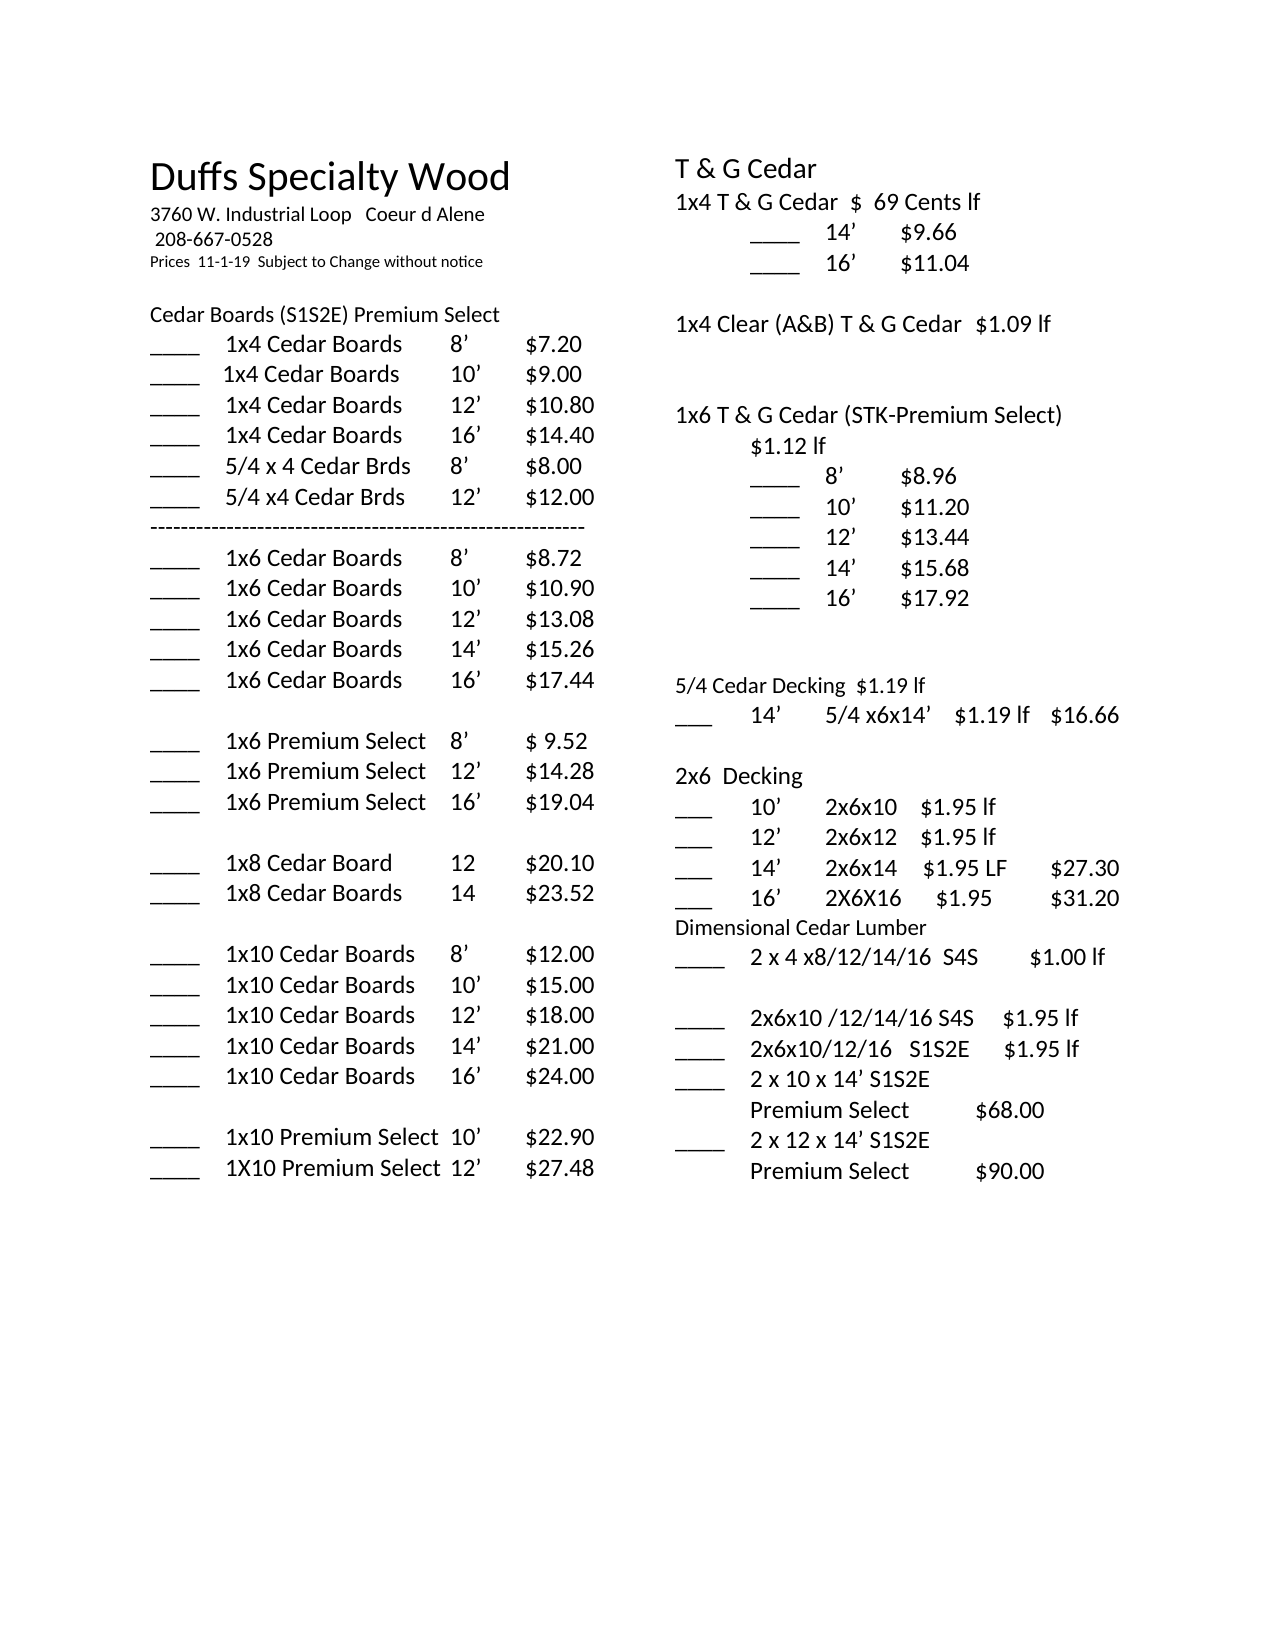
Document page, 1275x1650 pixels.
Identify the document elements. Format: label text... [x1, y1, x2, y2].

text T & G Cedar [675, 150, 1125, 186]
text 208-667-0528 [150, 226, 600, 252]
text Prices 11-1-19 Subject to Change without notice [150, 252, 600, 272]
text ____ 1x6 Premium Select 8’ $ 9.52 [150, 725, 600, 755]
text ____ 8’ $8.96 [675, 460, 1125, 491]
text ____ 1x4 Cedar Boards 12’ $10.80 [150, 389, 600, 419]
text ____ 2 x 12 x 14’ S1S2E [675, 1124, 1125, 1155]
text ____ 1x4 Cedar Boards 10’ $9.00 [150, 358, 600, 389]
text ____ 2x6x10/12/16 S1S2E $1.95 lf [675, 1033, 1125, 1063]
text ____ 1x8 Cedar Board 12 $20.10 [150, 847, 600, 877]
text ___ 14’ 5/4 x6x14’ $1.19 lf $16.66 [675, 699, 1125, 730]
text 5/4 Cedar Decking $1.19 lf [675, 671, 1125, 699]
text ____ 2x6x10 /12/14/16 S4S $1.95 lf [675, 1002, 1125, 1033]
text ____ 1x6 Premium Select 12’ $14.28 [150, 755, 600, 786]
text ____ 1x10 Cedar Boards 16’ $24.00 [150, 1061, 600, 1091]
text ____ 2 x 4 x8/12/14/16 S4S $1.00 lf [675, 941, 1125, 972]
text ____ 10’ $11.20 [675, 491, 1125, 521]
text ____ 1x10 Cedar Boards 14’ $21.00 [150, 1030, 600, 1061]
text ____ 16’ $17.92 [675, 582, 1125, 613]
text ____ 1x10 Premium Select 10’ $22.90 [150, 1122, 600, 1152]
text ____ 1x10 Cedar Boards 8’ $12.00 [150, 938, 600, 969]
text 2x6 Decking [675, 761, 1125, 791]
text ___ 16’ 2X6X16 $1.95 $31.20 [675, 883, 1125, 913]
text ____ 1x6 Cedar Boards 8’ $8.72 [150, 542, 600, 572]
text Dimensional Cedar Lumber [675, 913, 1125, 941]
text ____ 12’ $13.44 [675, 521, 1125, 552]
text Premium Select $90.00 [675, 1155, 1125, 1185]
text 1x4 Clear (A&B) T & G Cedar $1.09 lf [675, 308, 1125, 338]
text 1x4 T & G Cedar $ 69 Cents lf [675, 186, 1125, 216]
text ____ 1x10 Cedar Boards 10’ $15.00 [150, 969, 600, 999]
text ____ 1x6 Cedar Boards 12’ $13.08 [150, 603, 600, 633]
text ____ 14’ $9.66 [675, 216, 1125, 247]
text Premium Select $68.00 [675, 1094, 1125, 1124]
text Duffs Specialty Wood [150, 150, 600, 201]
text ____ 5/4 x4 Cedar Brds 12’ $12.00 [150, 481, 600, 511]
text ____ 1x6 Premium Select 16’ $19.04 [150, 786, 600, 816]
text ____ 1x8 Cedar Boards 14 $23.52 [150, 877, 600, 908]
text ____ 16’ $11.04 [675, 247, 1125, 277]
text 1x6 T & G Cedar (STK-Premium Select) $1.12 lf [675, 399, 1125, 460]
text ____ 1x6 Cedar Boards 14’ $15.26 [150, 633, 600, 664]
text ___ 12’ 2x6x12 $1.95 lf [675, 822, 1125, 852]
text Cedar Boards (S1S2E) Premium Select [150, 300, 600, 328]
text --------------------------------------------------------- [150, 511, 600, 542]
text ____ 14’ $15.68 [675, 552, 1125, 582]
text 3760 W. Industrial Loop Coeur d Alene [150, 201, 600, 226]
text ____ 1x4 Cedar Boards 16’ $14.40 [150, 419, 600, 450]
text ____ 1X10 Premium Select 12’ $27.48 [150, 1152, 600, 1183]
text ____ 1x6 Cedar Boards 10’ $10.90 [150, 572, 600, 603]
text ____ 1x6 Cedar Boards 16’ $17.44 [150, 664, 600, 694]
text ____ 5/4 x 4 Cedar Brds 8’ $8.00 [150, 450, 600, 481]
text ____ 2 x 10 x 14’ S1S2E [675, 1063, 1125, 1094]
text ____ 1x4 Cedar Boards 8’ $7.20 [150, 328, 600, 358]
text ____ 1x10 Cedar Boards 12’ $18.00 [150, 999, 600, 1030]
text ___ 10’ 2x6x10 $1.95 lf [675, 791, 1125, 822]
text ___ 14’ 2x6x14 $1.95 LF $27.30 [675, 852, 1125, 883]
